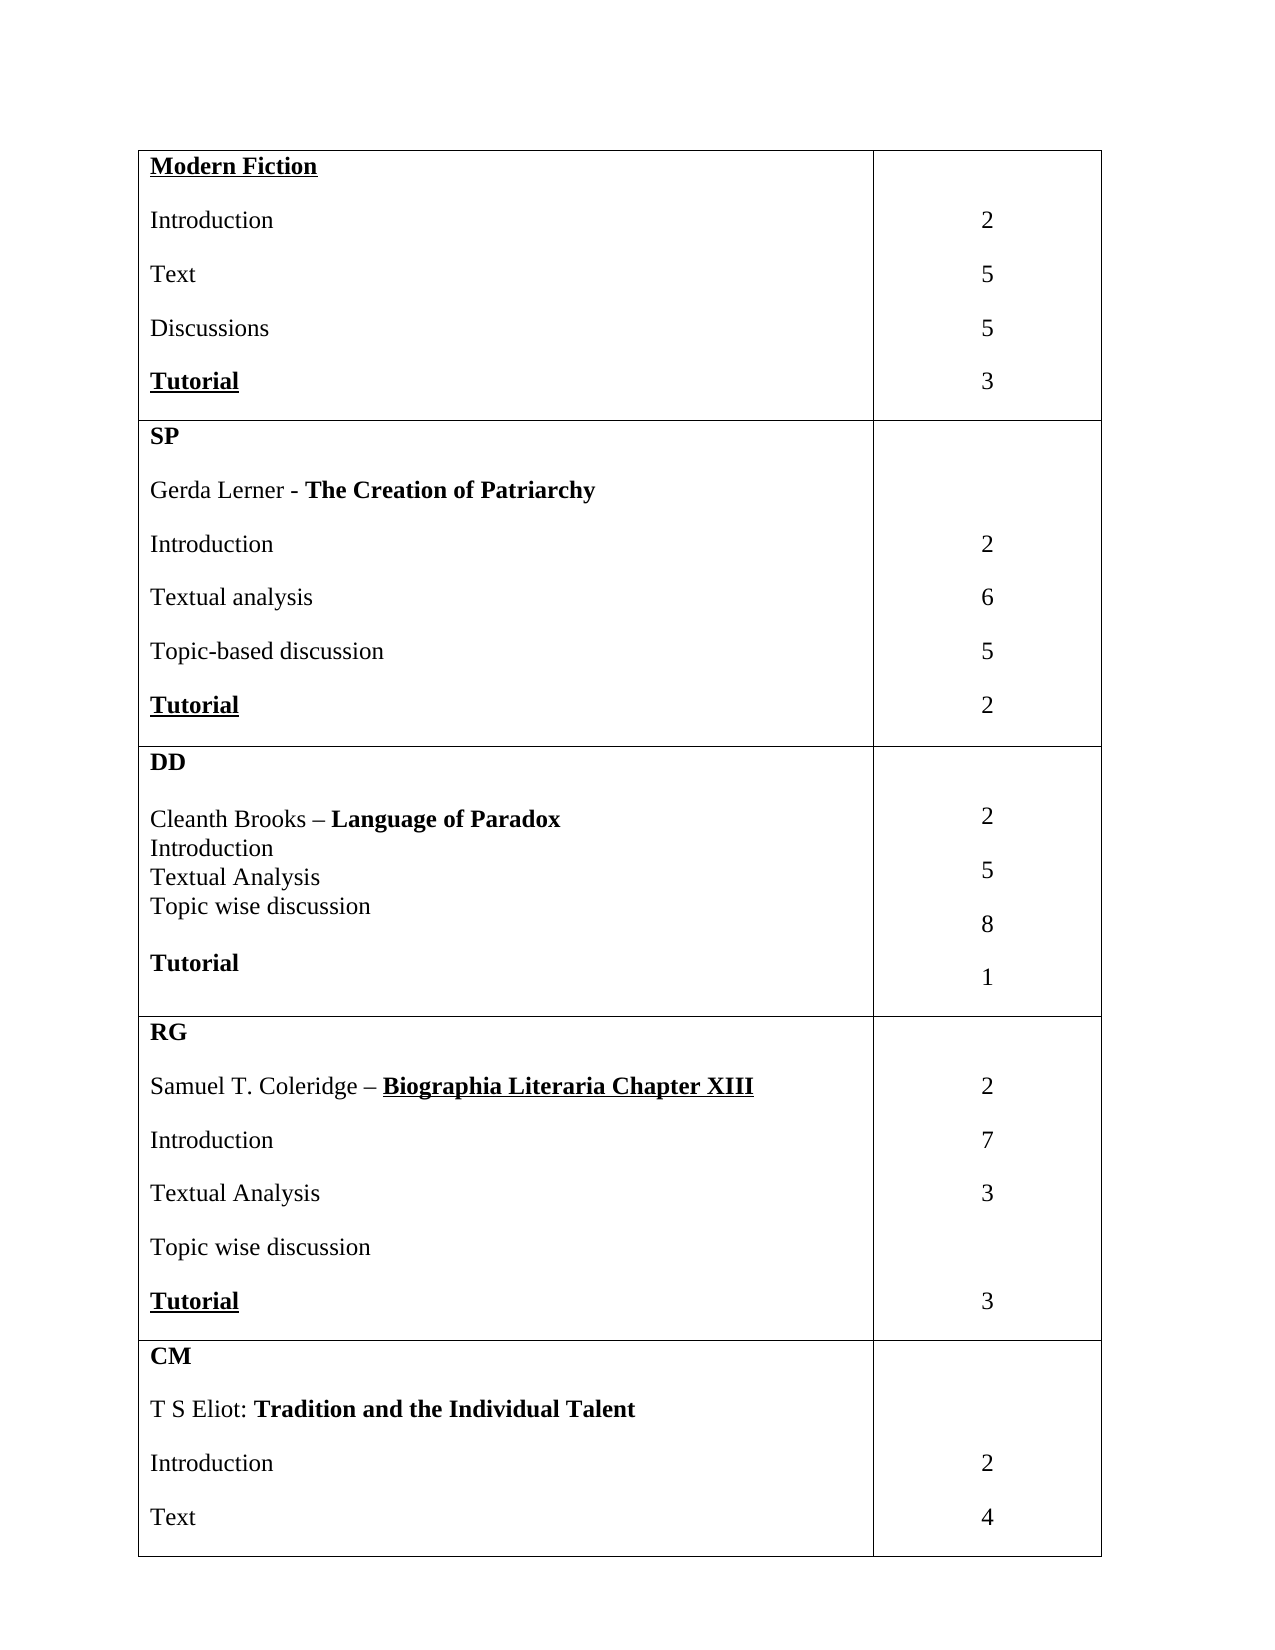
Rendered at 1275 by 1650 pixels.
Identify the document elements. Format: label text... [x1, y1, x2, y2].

table_cell RG Samuel T. Coleridge – Biographia Literaria Chapter XIII Introduction Textual Analysis Topic wise discussion Tutorial [139, 1017, 873, 1340]
table_cell 2 6 5 2 [874, 421, 1101, 746]
table_cell 2 7 3 3 [874, 1017, 1101, 1340]
table_cell DD Cleanth Brooks – Language of Paradox Introduction Textual Analysis Topic wise discussion Tutorial [139, 747, 873, 1016]
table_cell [139, 151, 873, 420]
table_cell 2 5 8 1 [874, 747, 1101, 1016]
table_cell 2 4 6 3 [874, 1341, 1101, 1556]
table_cell 2 5 5 3 2 5 5 3 [874, 151, 1101, 420]
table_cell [139, 1341, 873, 1556]
table_cell SP Gerda Lerner - The Creation of Patriarchy Introduction Textual analysis Topic-based discussion Tutorial [139, 421, 873, 746]
